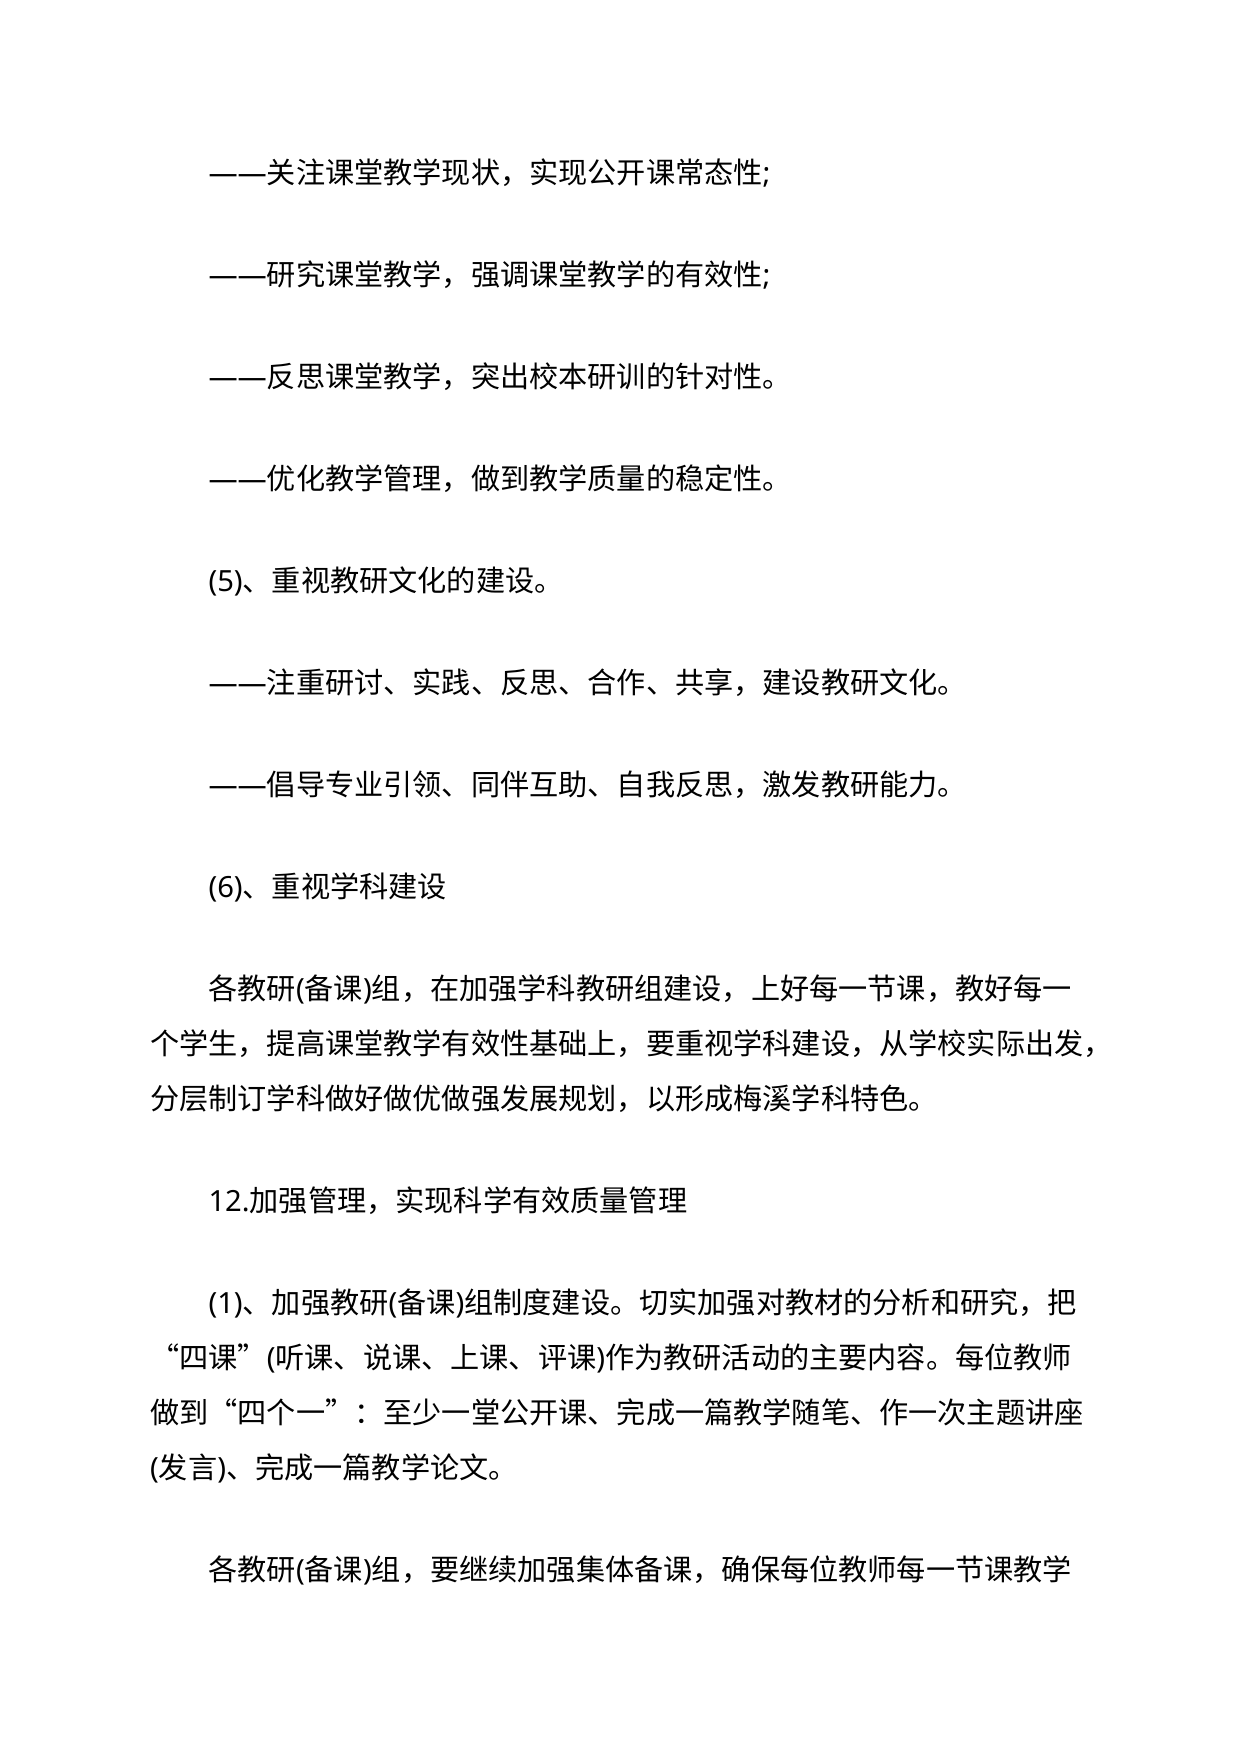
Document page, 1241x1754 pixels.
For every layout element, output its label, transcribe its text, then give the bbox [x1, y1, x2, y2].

text ——注重研讨、实践、反思、合作、共享，建设教研文化。 [150, 660, 1090, 702]
text ——倡导专业引领、同伴互助、自我反思，激发教研能力。 [150, 762, 1090, 804]
text ——反思课堂教学，突出校本研训的针对性。 [150, 354, 1090, 396]
text 12.加强管理，实现科学有效质量管理 [150, 1177, 1090, 1220]
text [150, 1546, 1090, 1589]
text ——优化教学管理，做到教学质量的稳定性。 [150, 456, 1090, 498]
text ——关注课堂教学现状，实现公开课常态性; [150, 150, 1090, 192]
text 各教研(备课)组，在加强学科教研组建设，上好每一节课，教好每一个学生，提高课堂教学有效性基础上，要重视学科建设，从学校实际出发，分层制订学科做好做优做强发展规划，以形成梅溪学科特色。 [150, 966, 1090, 1118]
text (6)、重视学科建设 [150, 864, 1090, 906]
text (1)、加强教研(备课)组制度建设。切实加强对教材的分析和研究，把“四课”(听课、说课、上课、评课)作为教研活动的主要内容。每位教师做到“四个一”：至少一堂公开课、完成一篇教学随笔、作一次主题讲座(发言)、完成一篇教学论文。 [150, 1279, 1090, 1487]
text ——研究课堂教学，强调课堂教学的有效性; [150, 252, 1090, 294]
text (5)、重视教研文化的建设。 [150, 558, 1090, 600]
